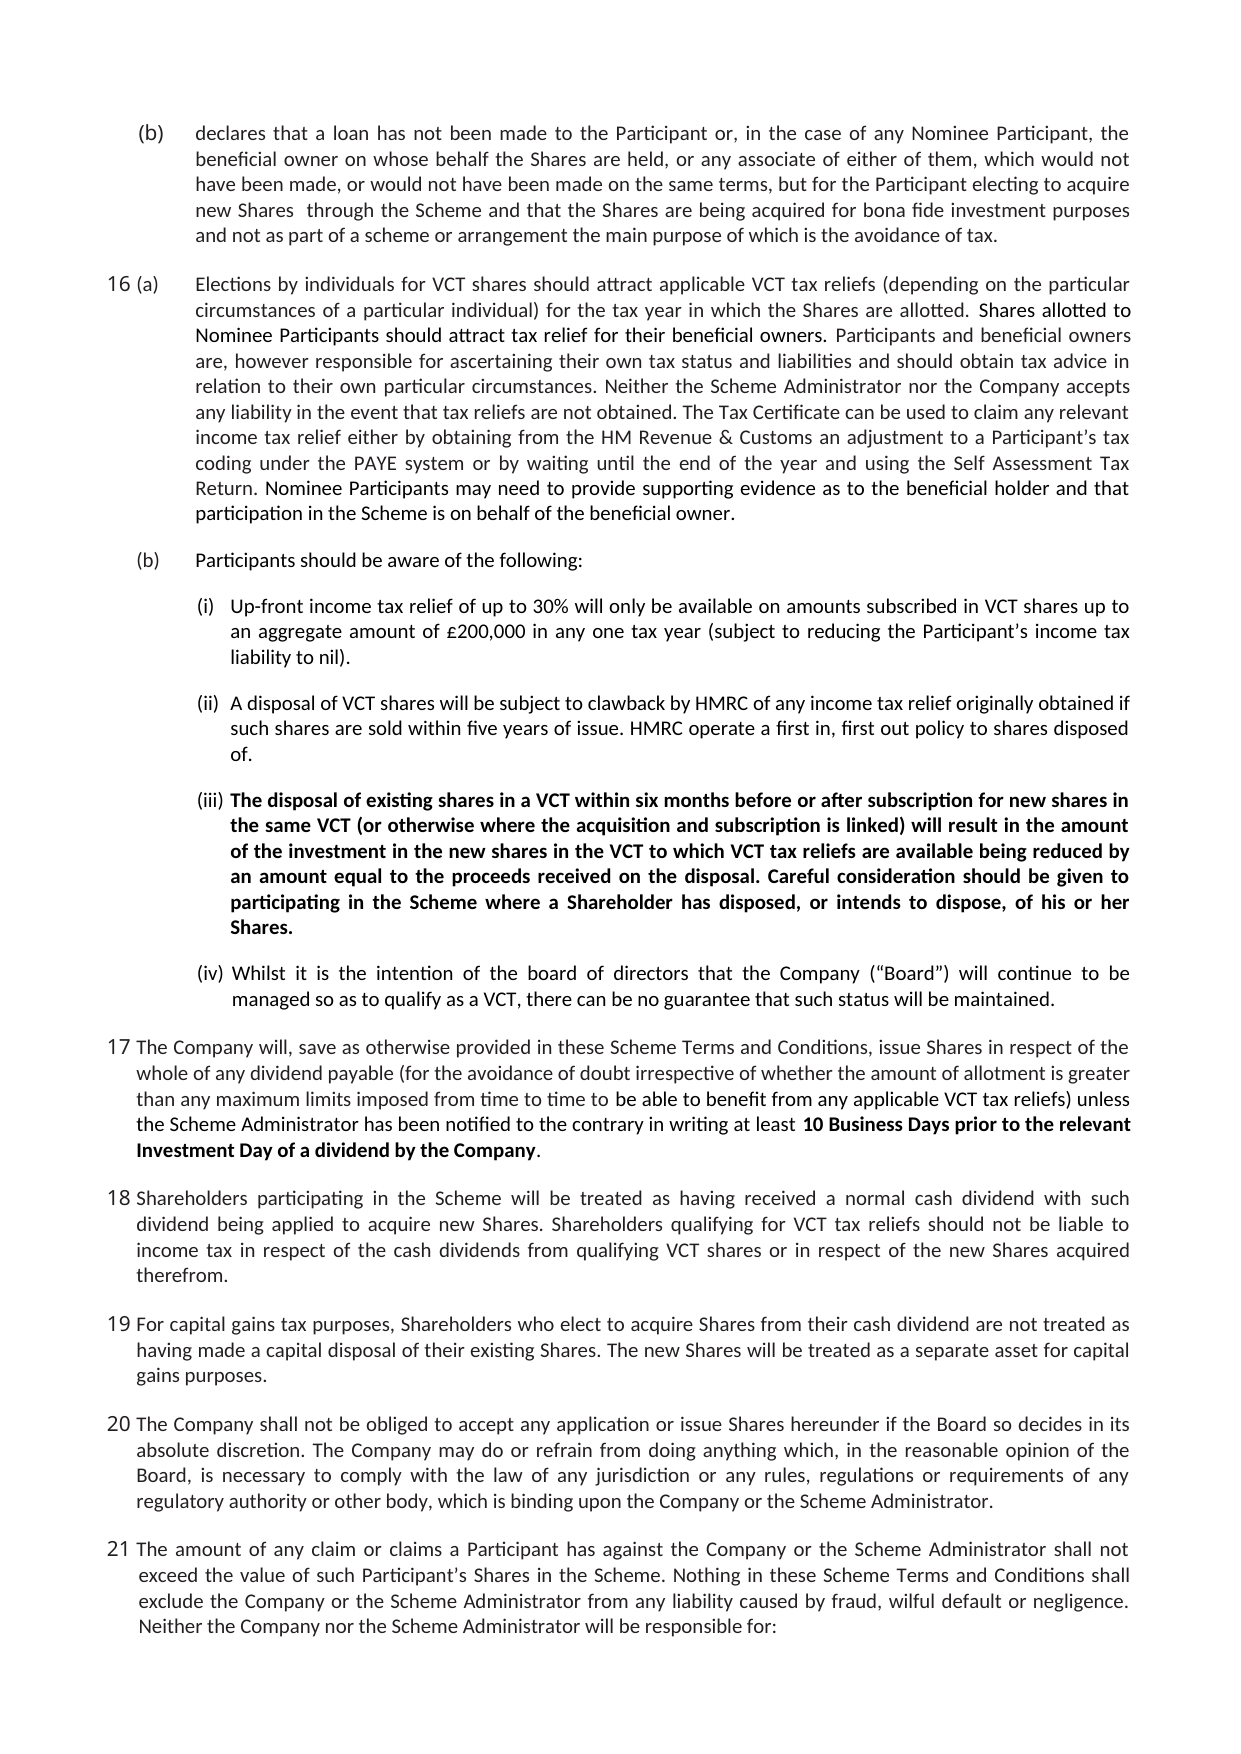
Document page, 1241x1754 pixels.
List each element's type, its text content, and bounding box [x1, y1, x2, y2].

text (b) Participants should be aware of the following: [107, 547, 1131, 572]
list The amount of any claim or claims a Participant has against the Company or the Scheme Administrator shall not exceed the value of such Participant’s Shares in the Scheme. Nothing in these Scheme Terms and Conditions shall exclude the Company or the Scheme Administrator from any liability caused by fraud, wilful default or negligence. Neither the Company nor the Scheme Administrator will be responsible for: [107, 1534, 1131, 1639]
text (ii) A disposal of VCT shares will be subject to clawback by HMRC of any income tax relief originally obtained if such shares are sold within five years of issue. HMRC operate a first in, first out policy to shares disposed of. [197, 690, 1131, 766]
list Shareholders participating in the Scheme will be treated as having received a normal cash dividend with such dividend being applied to acquire new Shares. Shareholders qualifying for VCT tax reliefs should not be liable to income tax in respect of the cash dividends from qualifying VCT shares or in respect of the new Shares acquired therefrom. [107, 1183, 1131, 1288]
text (iii) The disposal of existing shares in a VCT within six months before or after subscription for new shares in the same VCT (or otherwise where the acquisition and subscription is linked) will result in the amount of the investment in the new shares in the VCT to which VCT tax reliefs are available being reduced by an amount equal to the proceeds received on the disposal. Careful consideration should be given to participating in the Scheme where a Shareholder has disposed, or intends to dispose, of his or her Shares. [197, 787, 1131, 940]
list declares that a loan has not been made to the Participant or, in the case of any Nominee Participant, the beneficial owner on whose behalf the Shares are held, or any associate of either of them, which would not have been made, or would not have been made on the same terms, but for the Participant electing to acquire new Shares through the Scheme and that the Shares are being acquired for bona fide investment purposes and not as part of a scheme or arrangement the main purpose of which is the avoidance of tax. [138, 118, 1131, 248]
list The Company shall not be obliged to accept any application or issue Shares hereunder if the Board so decides in its absolute discretion. The Company may do or refrain from doing anything which, in the reasonable opinion of the Board, is necessary to comply with the law of any jurisdiction or any rules, regulations or requirements of any regulatory authority or other body, which is binding upon the Company or the Scheme Administrator. [107, 1409, 1131, 1513]
text (iv) Whilst it is the intention of the board of directors that the Company (“Board”) will continue to be managed so as to qualify as a VCT, there can be no guarantee that such status will be maintained. [197, 961, 1131, 1011]
list For capital gains tax purposes, Shareholders who elect to acquire Shares from their cash dividend are not treated as having made a capital disposal of their existing Shares. The new Shares will be treated as a separate asset for capital gains purposes. [107, 1309, 1131, 1388]
list The Company will, save as otherwise provided in these Scheme Terms and Conditions, issue Shares in respect of the whole of any dividend payable (for the avoidance of doubt irrespective of whether the amount of allotment is greater than any maximum limits imposed from time to time to be able to benefit from any applicable VCT tax reliefs) unless the Scheme Administrator has been notified to the contrary in writing at least 10 Business Days prior to the relevant Investment Day of a dividend by the Company. [107, 1032, 1131, 1162]
list (a) Elections by individuals for VCT shares should attract applicable VCT tax reliefs (depending on the particular circumstances of a particular individual) for the tax year in which the Shares are allotted. Shares allotted to Nominee Participants should attract tax relief for their beneficial owners. Participants and beneficial owners are, however responsible for ascertaining their own tax status and liabilities and should obtain tax advice in relation to their own particular circumstances. Neither the Scheme Administrator nor the Company accepts any liability in the event that tax reliefs are not obtained. The Tax Certificate can be used to claim any relevant income tax relief either by obtaining from the HM Revenue & Customs an adjustment to a Participant’s tax coding under the PAYE system or by waiting until the end of the year and using the Self Assessment Tax Return. Nominee Participants may need to provide supporting evidence as to the beneficial holder and that participation in the Scheme is on behalf of the beneficial owner. [107, 269, 1131, 526]
text (i) Up-front income tax relief of up to 30% will only be available on amounts subscribed in VCT shares up to an aggregate amount of £200,000 in any one tax year (subject to reducing the Participant’s income tax liability to nil). [197, 593, 1131, 669]
